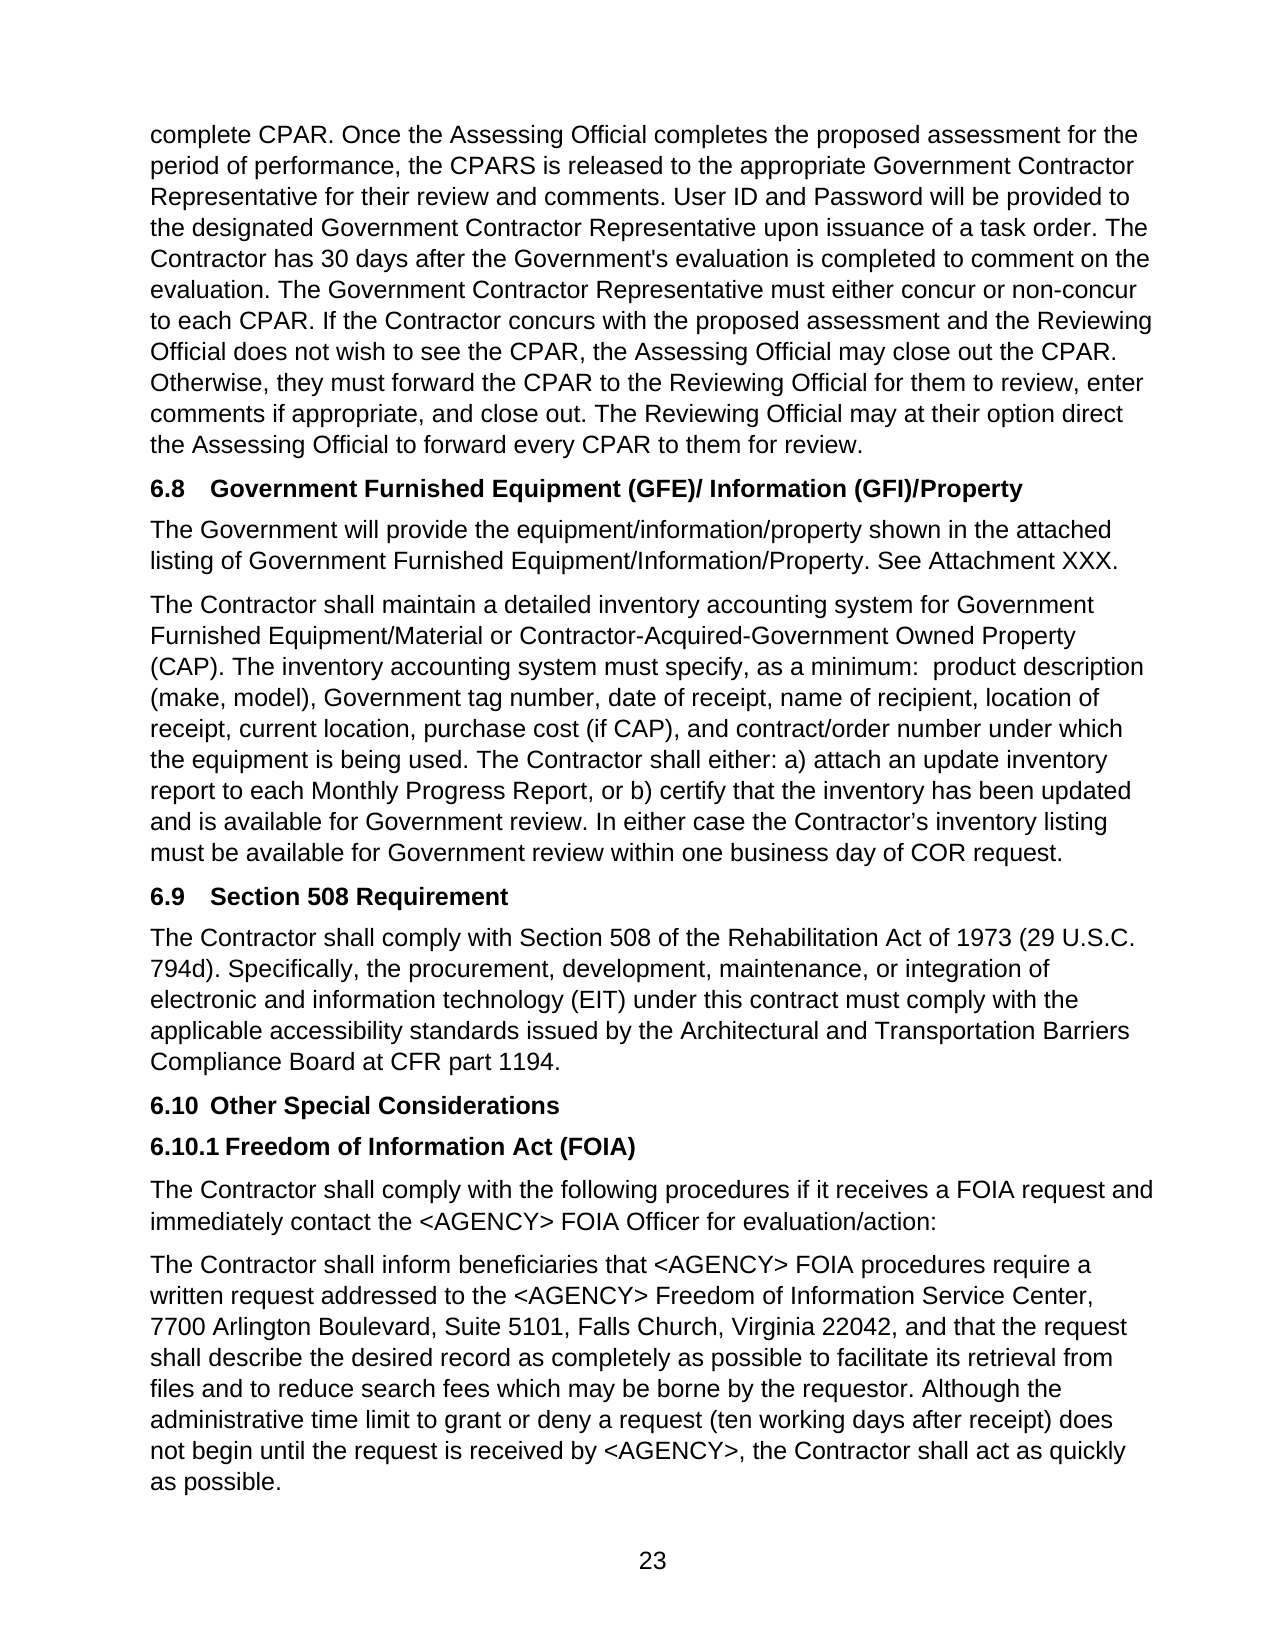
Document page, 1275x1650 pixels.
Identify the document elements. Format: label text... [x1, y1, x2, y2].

text The Government will provide the equipment/information/property shown in the attached listing of Government Furnished Equipment/Information/Property. See Attachment XXX. [150, 515, 1155, 575]
text The Contractor shall comply with the following procedures if it receives a FOIA request and immediately contact the <AGENCY> FOIA Officer for evaluation/action: [150, 1175, 1155, 1235]
subtitle Freedom of Information Act (FOIA) [150, 1132, 1155, 1161]
subtitle Section 508 Requirement [150, 882, 1155, 910]
subtitle Government Furnished Equipment (GFE)/ Information (GFI)/Property [150, 474, 1155, 503]
text The Contractor shall inform beneficiaries that <AGENCY> FOIA procedures require a written request addressed to the <AGENCY> Freedom of Information Service Center, 7700 Arlington Boulevard, Suite 5101, Falls Church, Virginia 22042, and that the request shall describe the desired record as completely as possible to facilitate its retrieval from files and to reduce search fees which may be borne by the requestor. Although the administrative time limit to grant or deny a request (ten working days after receipt) does not begin until the request is received by <AGENCY>, the Contractor shall act as quickly as possible. [150, 1250, 1155, 1496]
text The Contractor shall maintain a detailed inventory accounting system for Government Furnished Equipment/Material or Contractor-Acquired-Government Owned Property (CAP). The inventory accounting system must specify, as a minimum: product description (make, model), Government tag number, date of receipt, name of recipient, location of receipt, current location, purchase cost (if CAP), and contract/order number under which the equipment is being used. The Contractor shall either: a) attach an update inventory report to each Monthly Progress Report, or b) certify that the inventory has been updated and is available for Government review. In either case the Contractor’s inventory listing must be available for Government review within one business day of COR request. [150, 590, 1155, 867]
text The Contractor shall comply with Section 508 of the Rehabilitation Act of 1973 (29 U.S.C. 794d). Specifically, the procurement, development, maintenance, or integration of electronic and information technology (EIT) under this contract must comply with the applicable accessibility standards issued by the Architectural and Transportation Barriers Compliance Board at CFR part 1194. [150, 923, 1155, 1076]
subtitle Other Special Considerations [150, 1091, 1155, 1119]
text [150, 120, 1155, 459]
